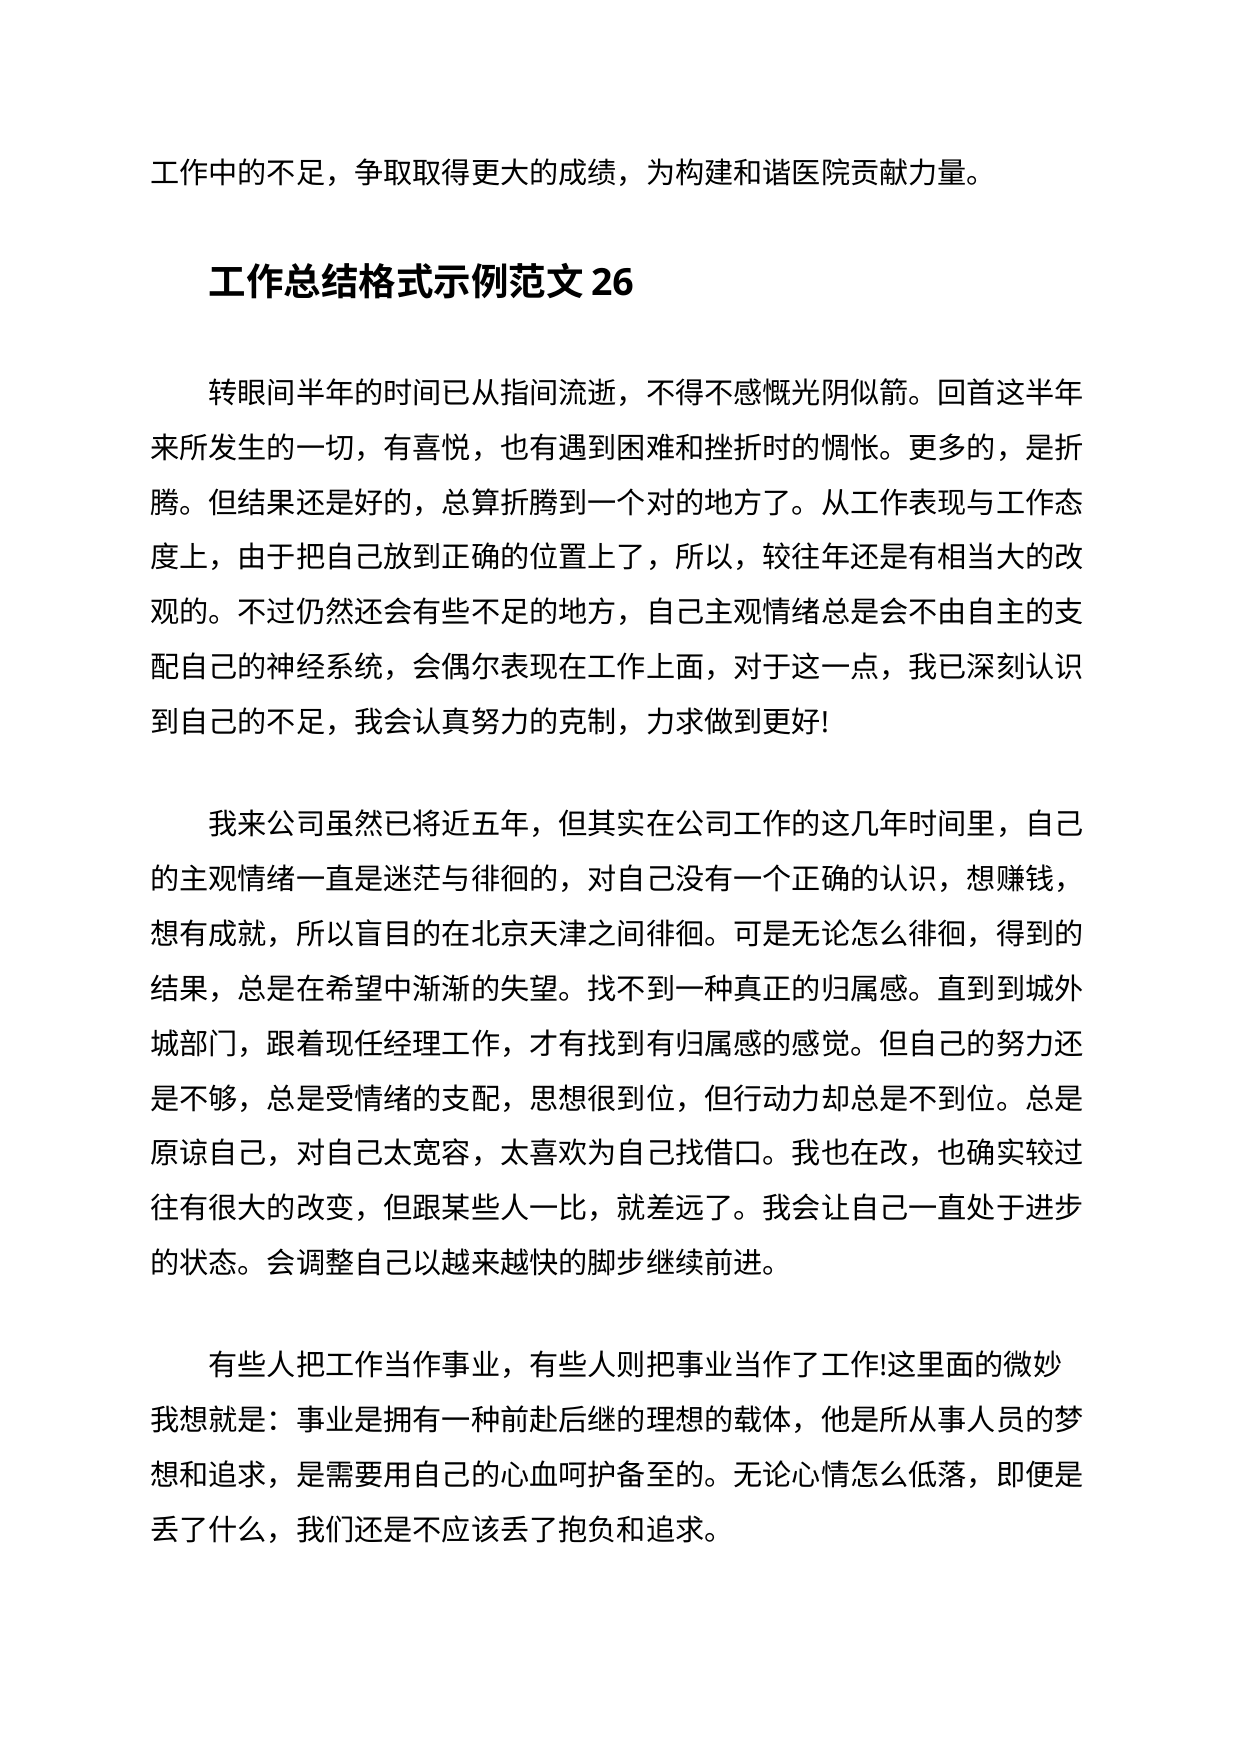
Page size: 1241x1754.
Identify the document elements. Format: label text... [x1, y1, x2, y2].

text 我来公司虽然已将近五年，但其实在公司工作的这几年时间里，自己的主观情绪一直是迷茫与徘徊的，对自己没有一个正确的认识，想赚钱，想有成就，所以盲目的在北京天津之间徘徊。可是无论怎么徘徊，得到的结果，总是在希望中渐渐的失望。找不到一种真正的归属感。直到到城外城部门，跟着现任经理工作，才有找到有归属感的感觉。但自己的努力还是不够，总是受情绪的支配，思想很到位，但行动力却总是不到位。总是原谅自己，对自己太宽容，太喜欢为自己找借口。我也在改，也确实较过往有很大的改变，但跟某些人一比，就差远了。我会让自己一直处于进步的状态。会调整自己以越来越快的脚步继续前进。 [150, 801, 1090, 1282]
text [150, 150, 1090, 192]
text 工作总结格式示例范文26 [150, 252, 1090, 306]
text 转眼间半年的时间已从指间流逝，不得不感慨光阴似箭。回首这半年来所发生的一切，有喜悦，也有遇到困难和挫折时的惆怅。更多的，是折腾。但结果还是好的，总算折腾到一个对的地方了。从工作表现与工作态度上，由于把自己放到正确的位置上了，所以，较往年还是有相当大的改观的。不过仍然还会有些不足的地方，自己主观情绪总是会不由自主的支配自己的神经系统，会偶尔表现在工作上面，对于这一点，我已深刻认识到自己的不足，我会认真努力的克制，力求做到更好! [150, 369, 1090, 741]
text 有些人把工作当作事业，有些人则把事业当作了工作!这里面的微妙我想就是：事业是拥有一种前赴后继的理想的载体，他是所从事人员的梦想和追求，是需要用自己的心血呵护备至的。无论心情怎么低落，即便是丢了什么，我们还是不应该丢了抱负和追求。 [150, 1342, 1090, 1549]
